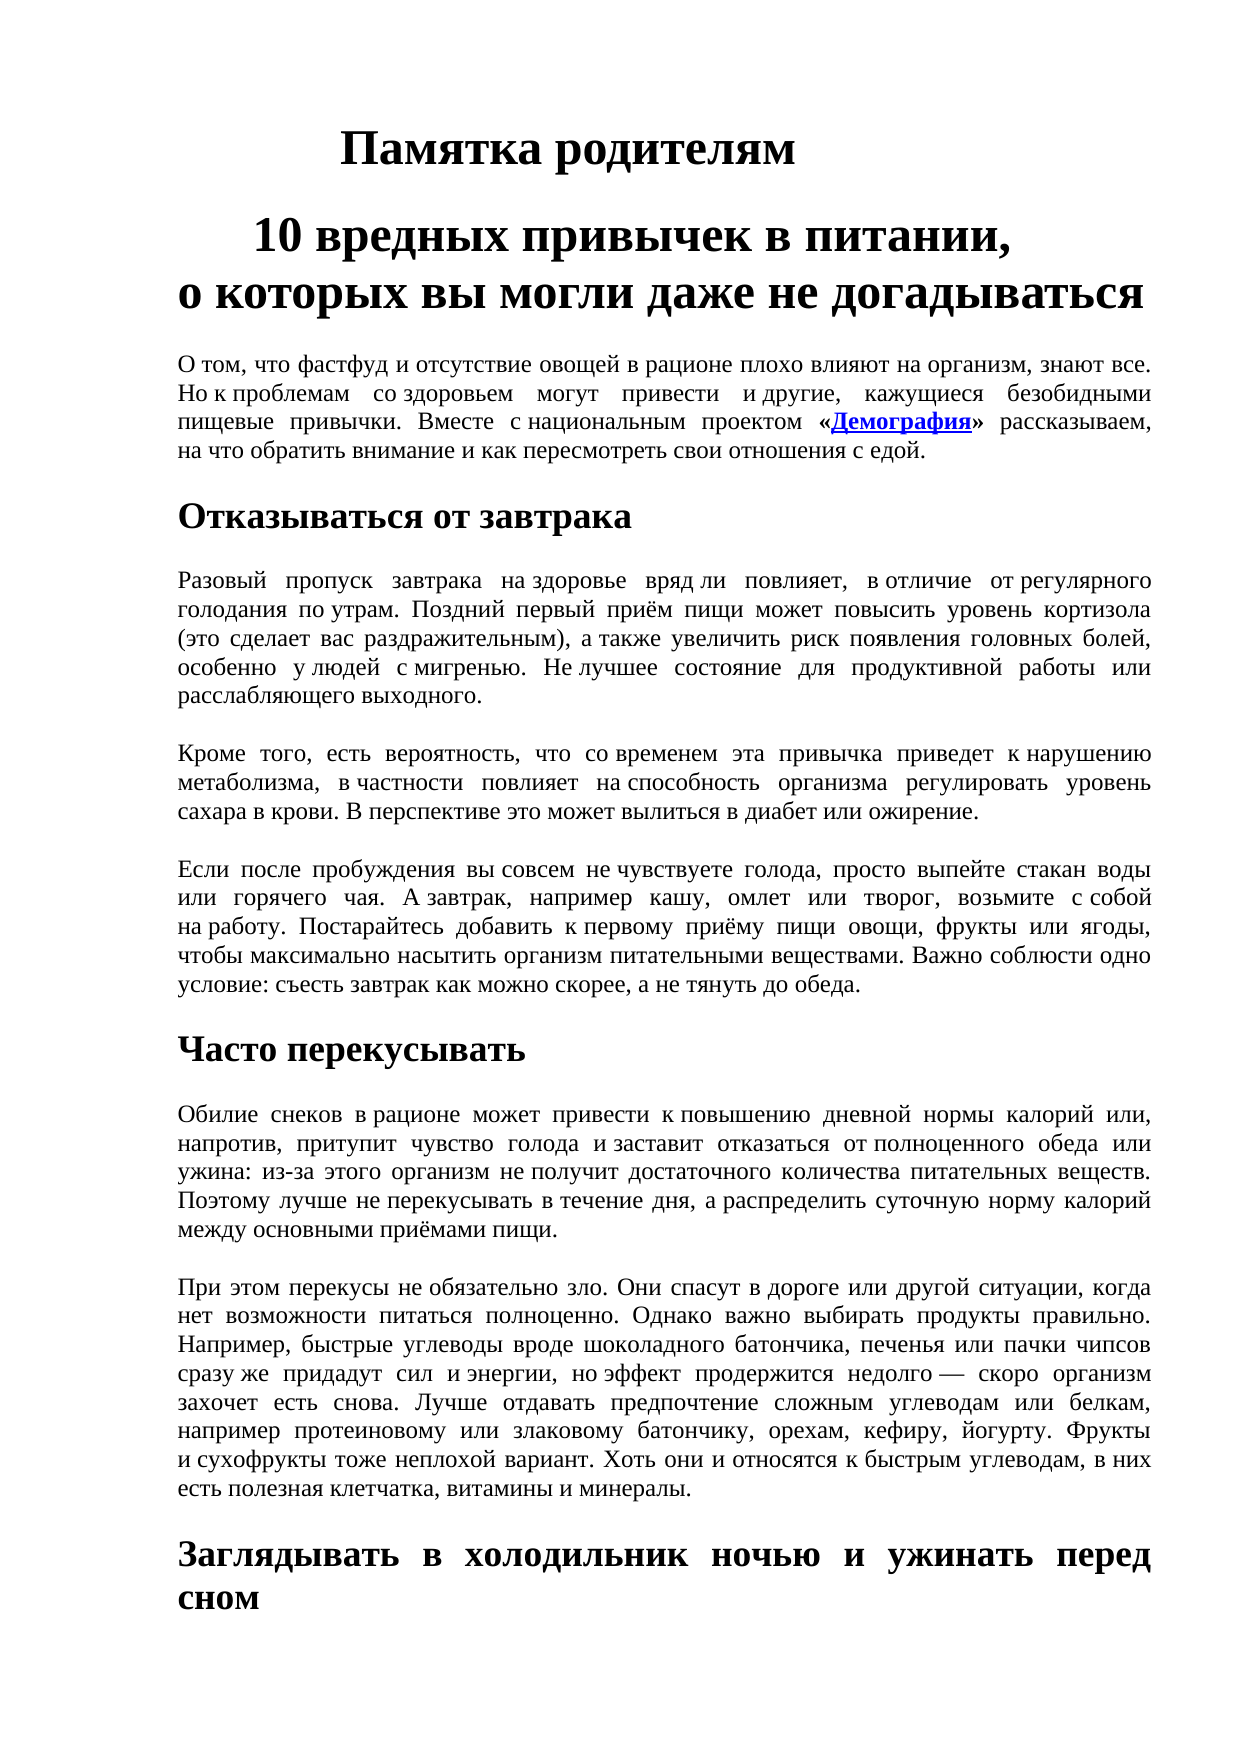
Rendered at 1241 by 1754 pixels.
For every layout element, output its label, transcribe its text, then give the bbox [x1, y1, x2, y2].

text Обилие снеков в рационе может привести к повышению дневной нормы калорий или, напротив, притупит чувство голода и заставит отказаться от полноценного обеда или ужина: из-за этого организм не получит достаточного количества питательных веществ. Поэтому лучше не перекусывать в течение дня, а распределить суточную норму калорий между основными приёмами пищи. [177, 1099, 1152, 1243]
text Часто перекусывать [177, 1027, 1152, 1070]
text Кроме того, есть вероятность, что со временем эта привычка приведет к нарушению метаболизма, в частности повлияет на способность организма регулировать уровень сахара в крови. В перспективе это может вылиться в диабет или ожирение. [177, 738, 1152, 824]
text Заглядывать в холодильник ночью и ужинать перед сном [177, 1531, 1152, 1617]
text Разовый пропуск завтрака на здоровье вряд ли повлияет, в отличие от регулярного голодания по утрам. Поздний первый приём пищи может повысить уровень кортизола (это сделает вас раздражительным), а также увеличить риск появления головных болей, особенно у людей с мигренью. Не лучшее состояние для продуктивной работы или расслабляющего выходного. [177, 565, 1152, 709]
text 10 вредных привычек в питании, о которых вы могли даже не догадываться [177, 205, 1152, 320]
text При этом перекусы не обязательно зло. Они спасут в дороге или другой ситуации, когда нет возможности питаться полноценно. Однако важно выбирать продукты правильно. Например, быстрые углеводы вроде шоколадного батончика, печенья или пачки чипсов сразу же придадут сил и энергии, но эффект продержится недолго — скоро организм захочет есть снова. Лучше отдавать предпочтение сложным углеводам или белкам, например протеиновому или злаковому батончику, орехам, кефиру, йогурту. Фрукты и сухофрукты тоже неплохой вариант. Хоть они и относятся к быстрым углеводам, в них есть полезная клетчатка, витамины и минералы. [177, 1272, 1152, 1502]
text Отказываться от завтрака [177, 493, 1152, 536]
text Памятка родителям [177, 118, 1152, 176]
text Если после пробуждения вы совсем не чувствуете голода, просто выпейте стакан воды или горячего чая. А завтрак, например кашу, омлет или творог, возьмите с собой на работу. Постарайтесь добавить к первому приёму пищи овощи, фрукты или ягоды, чтобы максимально насытить организм питательными веществами. Важно соблюсти одно условие: съесть завтрак как можно скорее, а не тянуть до обеда. [177, 854, 1152, 997]
text О том, что фастфуд и отсутствие овощей в рационе плохо влияют на организм, знают все. Но к проблемам со здоровьем могут привести и другие, кажущиеся безобидными пищевые привычки. Вместе с национальным проектом «Демография» рассказываем, на что обратить внимание и как пересмотреть свои отношения с едой. [177, 349, 1152, 464]
